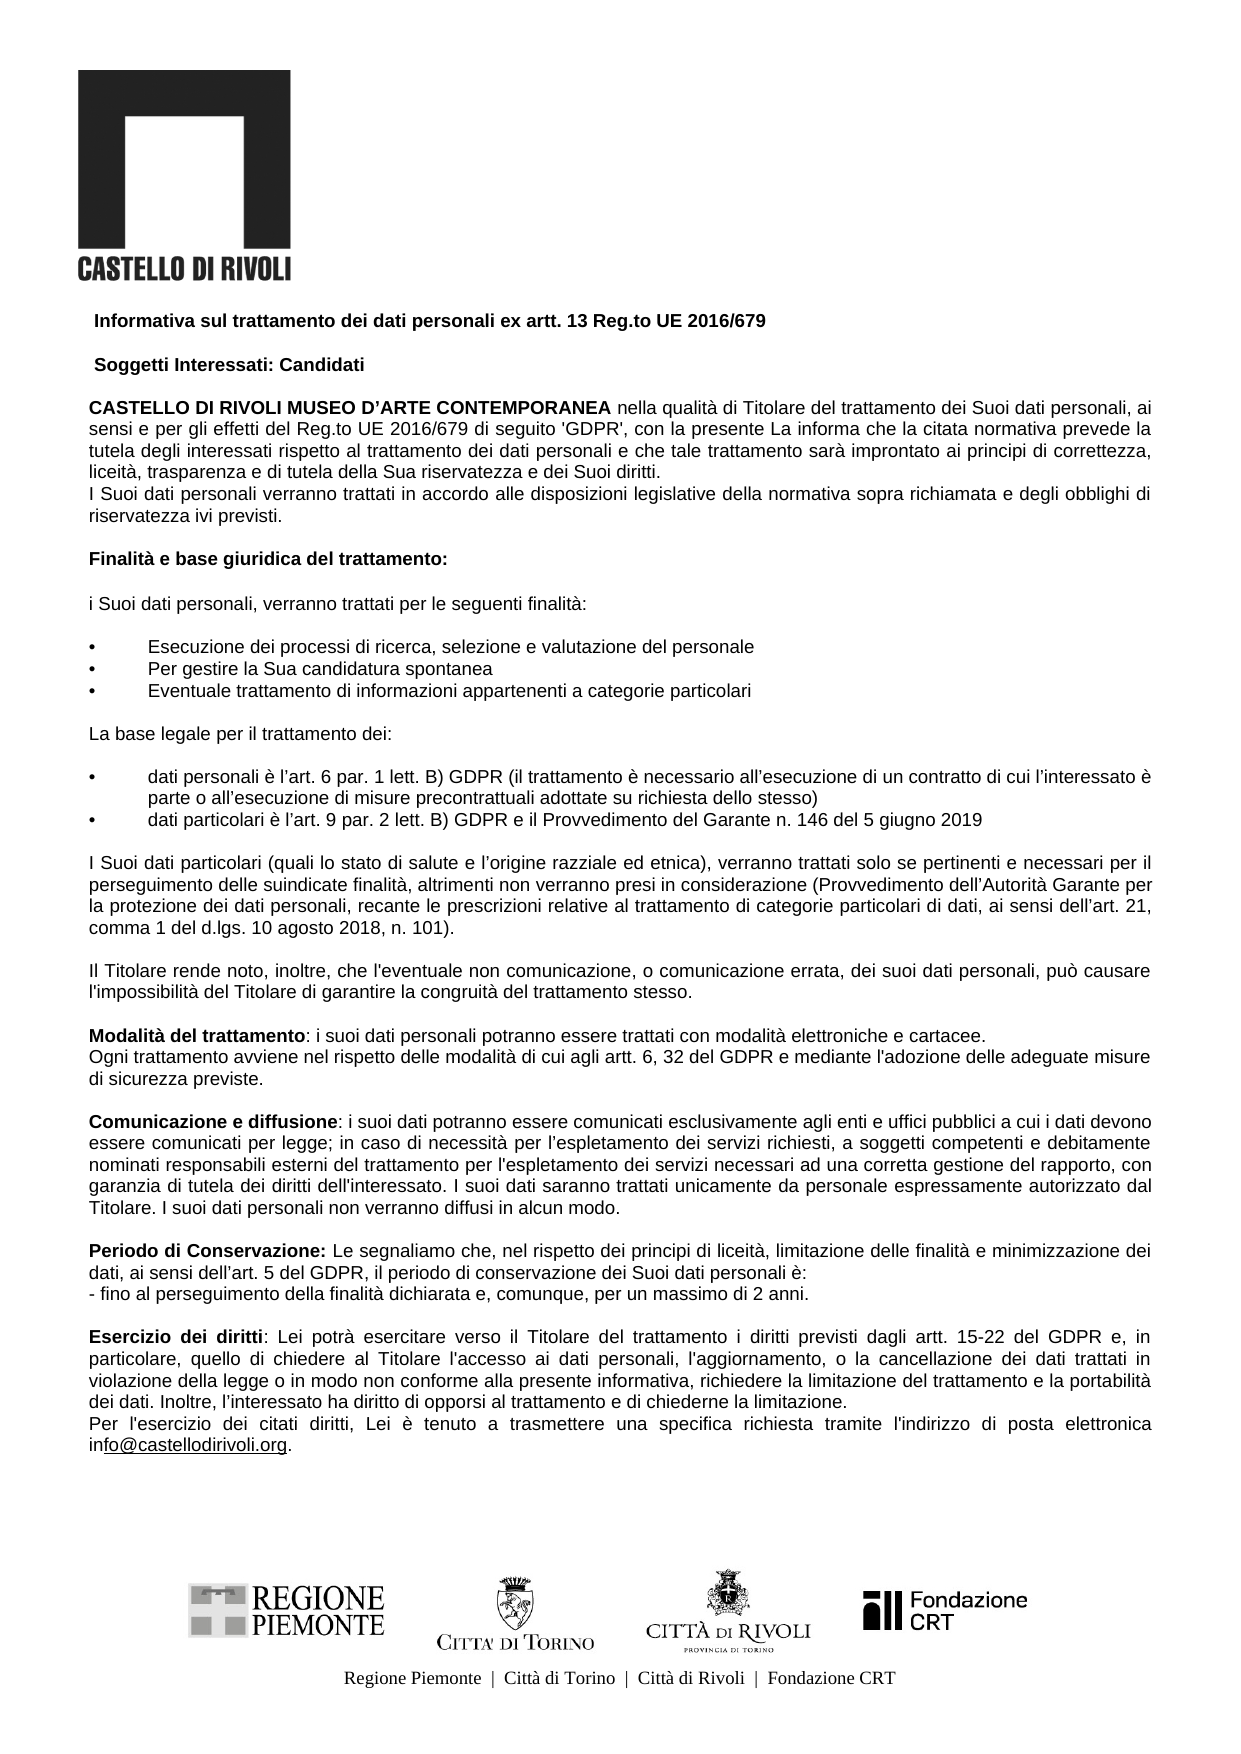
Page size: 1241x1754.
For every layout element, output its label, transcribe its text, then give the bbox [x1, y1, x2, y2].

text • Per gestire la Sua candidatura spontanea [89, 658, 1152, 679]
text i Suoi dati personali, verranno trattati per le seguenti finalità: [89, 593, 1152, 615]
text Informativa sul trattamento dei dati personali ex artt. 13 Reg.to UE 2016/679 [89, 310, 1152, 332]
text • dati personali è l’art. 6 par. 1 lett. B) GDPR (il trattamento è necessario all’esecuzione di un contratto di cui l’interessato è parte o all’esecuzione di misure precontrattuali adottate su richiesta dello stesso) [89, 766, 1152, 809]
text Comunicazione e diffusione: i suoi dati potranno essere comunicati esclusivamente agli enti e uffici pubblici a cui i dati devono essere comunicati per legge; in caso di necessità per l’espletamento dei servizi richiesti, a soggetti competenti e debitamente nominati responsabili esterni del trattamento per l'espletamento dei servizi necessari ad una corretta gestione del rapporto, con garanzia di tutela dei diritti dell'interessato. I suoi dati saranno trattati unicamente da personale espressamente autorizzato dal Titolare. I suoi dati personali non verranno diffusi in alcun modo. [89, 1111, 1152, 1218]
text Finalità e base giuridica del trattamento: [89, 547, 1152, 569]
text La base legale per il trattamento dei: [89, 722, 1152, 744]
text - fino al perseguimento della finalità dichiarata e, comunque, per un massimo di 2 anni. [89, 1283, 1152, 1305]
text Per l'esercizio dei citati diritti, Lei è tenuto a trasmettere una specifica richiesta tramite l'indirizzo di posta elettronica info@castellodirivoli.org. [89, 1412, 1152, 1456]
picture [73, 63, 300, 289]
text Modalità del trattamento: i suoi dati personali potranno essere trattati con modalità elettroniche e cartacee. [89, 1024, 1152, 1046]
text Il Titolare rende noto, inoltre, che l'eventuale non comunicazione, o comunicazione errata, dei suoi dati personali, può causare l'impossibilità del Titolare di garantire la congruità del trattamento stesso. [89, 960, 1152, 1003]
text Periodo di Conservazione: Le segnaliamo che, nel rispetto dei principi di liceità, limitazione delle finalità e minimizzazione dei dati, ai sensi dell’art. 5 del GDPR, il periodo di conservazione dei Suoi dati personali è: [89, 1240, 1152, 1283]
text • dati particolari è l’art. 9 par. 2 lett. B) GDPR e il Provvedimento del Garante n. 146 del 5 giugno 2019 [89, 809, 1152, 830]
text I Suoi dati particolari (quali lo stato di salute e l’origine razziale ed etnica), verranno trattati solo se pertinenti e necessari per il perseguimento delle suindicate finalità, altrimenti non verranno presi in considerazione (Provvedimento dell’Autorità Garante per la protezione dei dati personali, recante le prescrizioni relative al trattamento di categorie particolari di dati, ai sensi dell’art. 21, comma 1 del d.lgs. 10 agosto 2018, n. 101). [89, 852, 1152, 938]
text CASTELLO DI RIVOLI MUSEO D’ARTE CONTEMPORANEA nella qualità di Titolare del trattamento dei Suoi dati personali, ai sensi e per gli effetti del Reg.to UE 2016/679 di seguito 'GDPR', con la presente La informa che la citata normativa prevede la tutela degli interessati rispetto al trattamento dei dati personali e che tale trattamento sarà improntato ai principi di correttezza, liceità, trasparenza e di tutela della Sua riservatezza e dei Suoi diritti. [89, 397, 1152, 483]
text • Esecuzione dei processi di ricerca, selezione e valutazione del personale [89, 636, 1152, 658]
picture [161, 1554, 1049, 1667]
text Esercizio dei diritti: Lei potrà esercitare verso il Titolare del trattamento i diritti previsti dagli artt. 15-22 del GDPR e, in particolare, quello di chiedere al Titolare l'accesso ai dati personali, l'aggiornamento, o la cancellazione dei dati trattati in violazione della legge o in modo non conforme alla presente informativa, richiedere la limitazione del trattamento e la portabilità dei dati. Inoltre, l’interessato ha diritto di opporsi al trattamento e di chiederne la limitazione. [89, 1326, 1152, 1412]
text Soggetti Interessati: Candidati [89, 353, 1152, 375]
text I Suoi dati personali verranno trattati in accordo alle disposizioni legislative della normativa sopra richiamata e degli obblighi di riservatezza ivi previsti. [89, 483, 1152, 526]
text • Eventuale trattamento di informazioni appartenenti a categorie particolari [89, 679, 1152, 701]
text Ogni trattamento avviene nel rispetto delle modalità di cui agli artt. 6, 32 del GDPR e mediante l'adozione delle adeguate misure di sicurezza previste. [89, 1046, 1152, 1089]
